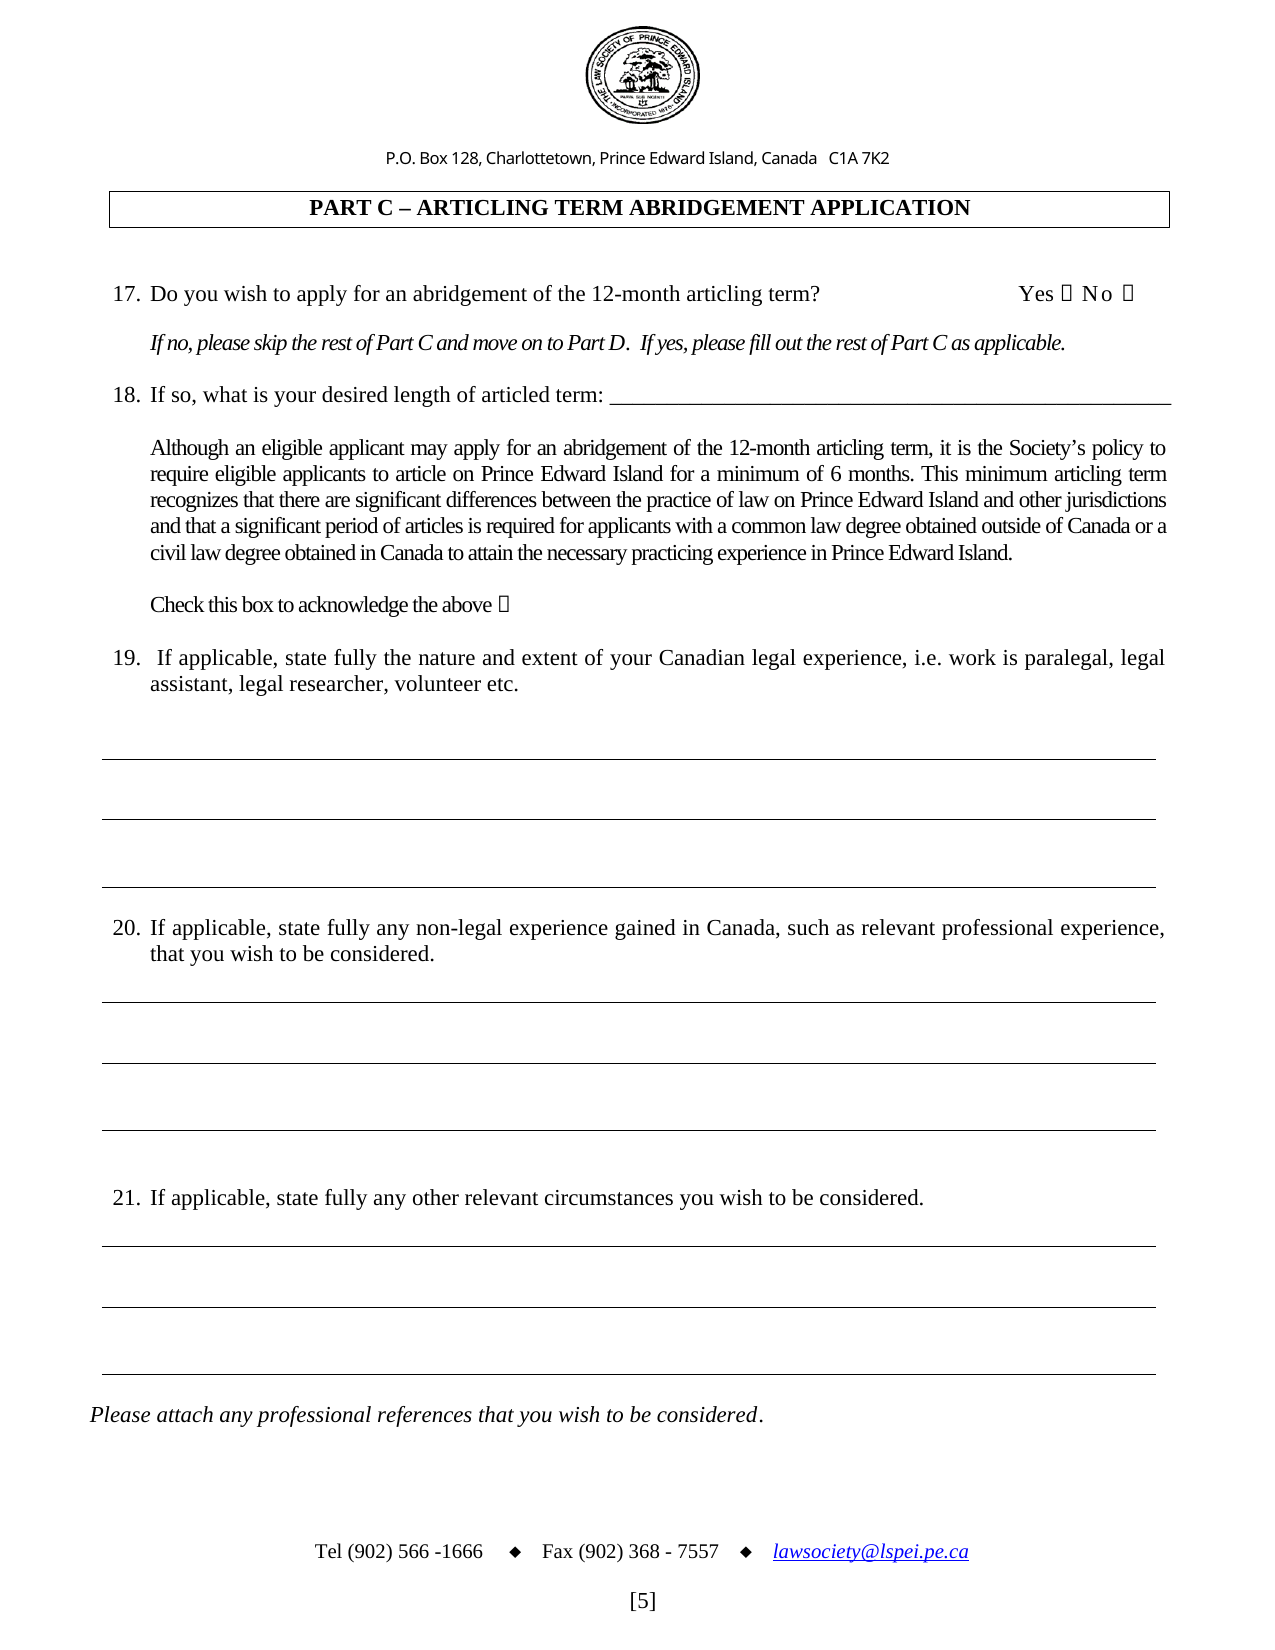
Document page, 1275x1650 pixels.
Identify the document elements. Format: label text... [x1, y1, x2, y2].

list If applicable, state fully any other relevant circumstances you wish to be considered. [112, 1184, 1196, 1211]
text Check this box to acknowledge the above  [150, 591, 1196, 618]
list Do you wish to apply for an abridgement of the 12-month articling term? Yes  No  [112, 277, 1196, 308]
list If applicable, state fully the nature and extent of your Canadian legal experience, i.e. work is paralegal, legal assistant, legal researcher, volunteer etc. [112, 644, 1168, 697]
text Although an eligible applicant may apply for an abridgement of the 12-month articling term, it is the Society’s policy to require eligible applicants to article on Prince Edward Island for a minimum of 6 months. This minimum articling term recognizes that there are significant differences between the practice of law on Prince Edward Island and other jurisdictions and that a significant period of articles is required for applicants with a common law degree obtained outside of Canada or a civil law degree obtained in Canada to attain the necessary practicing experience in Prince Edward Island. [150, 434, 1168, 565]
list If so, what is your desired length of articled term: _________________________________________________ [112, 381, 1196, 408]
list If applicable, state fully any non-legal experience gained in Canada, such as relevant professional experience, that you wish to be considered. [112, 914, 1168, 967]
picture [585, 26, 700, 124]
list If no, please skip the rest of Part C and move on to Part D. If yes, please fill out the rest of Part C as applicable. [150, 328, 1196, 355]
text Please attach any professional references that you wish to be considered. [89, 1402, 1196, 1428]
